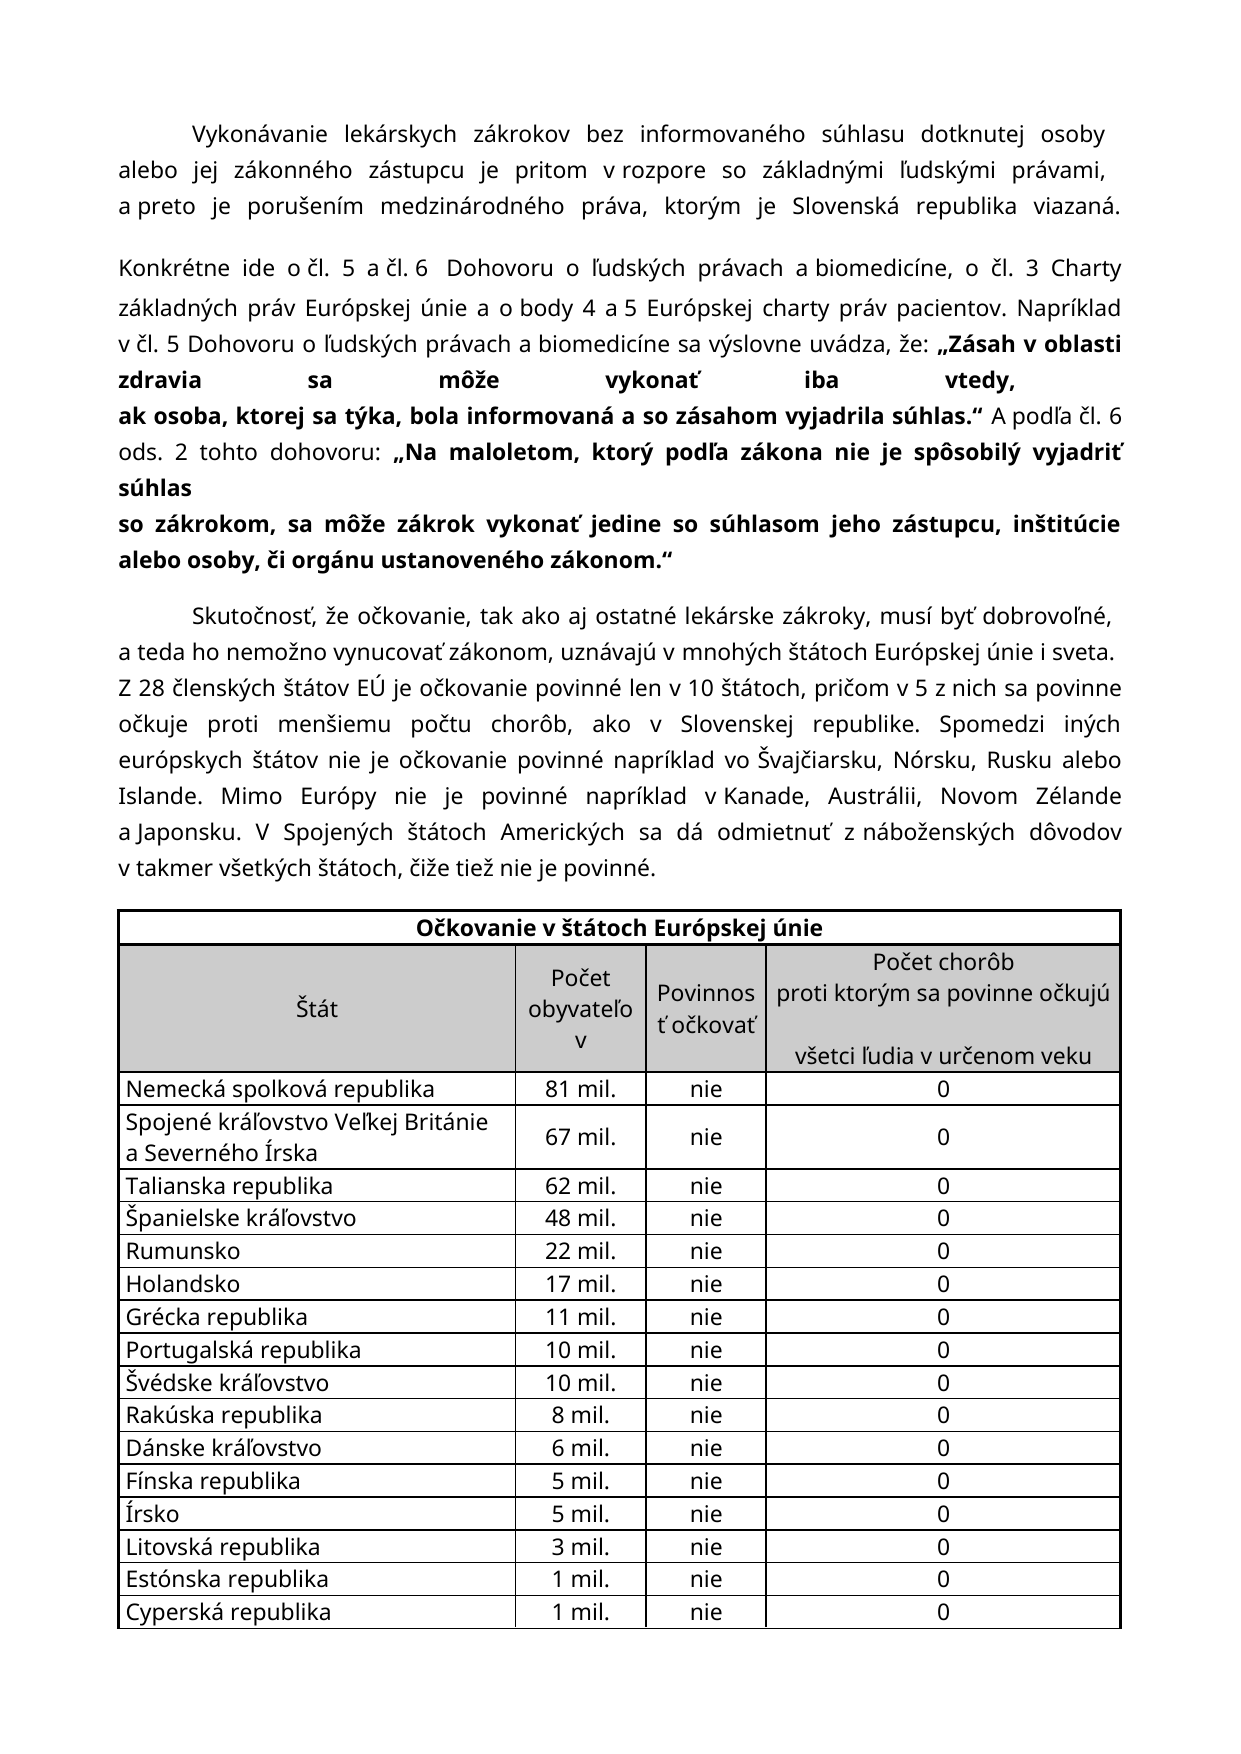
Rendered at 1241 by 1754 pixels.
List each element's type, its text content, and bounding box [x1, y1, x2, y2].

table_cell 0 [767, 1073, 1119, 1104]
table_cell 0 [767, 1106, 1119, 1168]
table_cell 11 mil. [516, 1301, 645, 1332]
table_cell nie [647, 1202, 765, 1234]
table_cell nie [647, 1367, 765, 1398]
table_cell Grécka republika [120, 1301, 515, 1332]
table_cell 10 mil. [516, 1334, 645, 1365]
table_cell 0 [767, 1268, 1119, 1299]
table_cell Rumunsko [120, 1235, 515, 1266]
table_cell Litovská republika [120, 1531, 515, 1562]
table_cell Nemecká spolková republika [120, 1073, 515, 1104]
table_cell 5 mil. [516, 1498, 645, 1529]
table_cell 22 mil. [516, 1235, 645, 1266]
table_cell Talianska republika [120, 1170, 515, 1201]
table_cell 81 mil. [516, 1073, 645, 1104]
table_cell Portugalská republika [120, 1334, 515, 1365]
table_cell nie [647, 1073, 765, 1104]
table_cell nie [647, 1596, 765, 1627]
table_cell 8 mil. [516, 1399, 645, 1431]
table_cell 0 [767, 1334, 1119, 1365]
table_cell 0 [767, 1202, 1119, 1234]
table_cell nie [647, 1268, 765, 1299]
table_cell Írsko [120, 1498, 515, 1529]
table_cell 0 [767, 1399, 1119, 1431]
table_cell Holandsko [120, 1268, 515, 1299]
table_cell nie [647, 1334, 765, 1365]
table_cell Cyperská republika [120, 1596, 515, 1627]
table_cell nie [647, 1563, 765, 1594]
table_cell 3 mil. [516, 1531, 645, 1562]
table_cell nie [647, 1235, 765, 1266]
table_cell 0 [767, 1531, 1119, 1562]
table_cell 17 mil. [516, 1268, 645, 1299]
table_cell Estónska republika [120, 1563, 515, 1594]
table_cell 62 mil. [516, 1170, 645, 1201]
table_cell Počet chorôb proti ktorým sa povinne očkujú všetci ľudia v určenom veku [767, 946, 1119, 1071]
text Vykonávanie lekárskych zákrokov bez informovaného súhlasu dotknutej osoby alebo jej zákonného zástupcu je pritom v rozpore so základnými ľudskými právami, a preto je porušením medzinárodného práva, ktorým je Slovenská republika viazaná. Konkrétne ide o čl. 5 a čl. 6 Dohovoru o ľudských právach a biomedicíne, o čl. 3 Charty základných práv Európskej únie a o body 4 a 5 Európskej charty práv pacientov. Napríklad v čl. 5 Dohovoru o ľudských právach a biomedicíne sa výslovne uvádza, že: „Zásah v oblasti zdravia sa môže vykonať iba vtedy, ak osoba, ktorej sa týka, bola informovaná a so zásahom vyjadrila súhlas.“ A podľa čl. 6 ods. 2 tohto dohovoru: „Na maloletom, ktorý podľa zákona nie je spôsobilý vyjadriť súhlas so zákrokom, sa môže zákrok vykonať jedine so súhlasom jeho zástupcu, inštitúcie alebo osoby, či orgánu ustanoveného zákonom.“ [118, 118, 1122, 575]
table_cell 10 mil. [516, 1367, 645, 1398]
table_cell Počet obyvateľov [516, 946, 645, 1071]
table_header Očkovanie v štátoch Európskej únie [120, 912, 1119, 943]
table_cell nie [647, 1170, 765, 1201]
table_cell 0 [767, 1465, 1119, 1496]
table_cell 0 [767, 1301, 1119, 1332]
table_cell 0 [767, 1235, 1119, 1266]
table_cell Španielske kráľovstvo [120, 1202, 515, 1234]
text Skutočnosť, že očkovanie, tak ako aj ostatné lekárske zákroky, musí byť dobrovoľné, a teda ho nemožno vynucovať zákonom, uznávajú v mnohých štátoch Európskej únie i sveta. Z 28 členských štátov EÚ je očkovanie povinné len v 10 štátoch, pričom v 5 z nich sa povinne očkuje proti menšiemu počtu chorôb, ako v Slovenskej republike. Spomedzi iných európskych štátov nie je očkovanie povinné napríklad vo Švajčiarsku, Nórsku, Rusku alebo Islande. Mimo Európy nie je povinné napríklad v Kanade, Austrálii, Novom Zélande a Japonsku. V Spojených štátoch Amerických sa dá odmietnuť z náboženských dôvodov v takmer všetkých štátoch, čiže tiež nie je povinné. [118, 600, 1122, 883]
table_cell nie [647, 1498, 765, 1529]
table_cell Povinnosť očkovať [647, 946, 765, 1071]
table_cell 0 [767, 1432, 1119, 1463]
table_cell 48 mil. [516, 1202, 645, 1234]
table_cell 5 mil. [516, 1465, 645, 1496]
table_cell nie [647, 1531, 765, 1562]
table_cell 0 [767, 1170, 1119, 1201]
table_cell Rakúska republika [120, 1399, 515, 1431]
table_cell Dánske kráľovstvo [120, 1432, 515, 1463]
table_cell nie [647, 1106, 765, 1168]
table_cell nie [647, 1399, 765, 1431]
table_cell 1 mil. [516, 1563, 645, 1594]
table_cell 0 [767, 1498, 1119, 1529]
table_cell nie [647, 1301, 765, 1332]
table_cell Švédske kráľovstvo [120, 1367, 515, 1398]
table_cell 0 [767, 1563, 1119, 1594]
table_cell 0 [767, 1596, 1119, 1627]
table_cell Štát [120, 946, 515, 1071]
table_cell 1 mil. [516, 1596, 645, 1627]
table_cell 6 mil. [516, 1432, 645, 1463]
table_cell Fínska republika [120, 1465, 515, 1496]
table_cell Spojené kráľovstvo Veľkej Británie a Severného Írska [120, 1106, 515, 1168]
table_cell 0 [767, 1367, 1119, 1398]
table_cell nie [647, 1432, 765, 1463]
table_cell nie [647, 1465, 765, 1496]
table_cell 67 mil. [516, 1106, 645, 1168]
